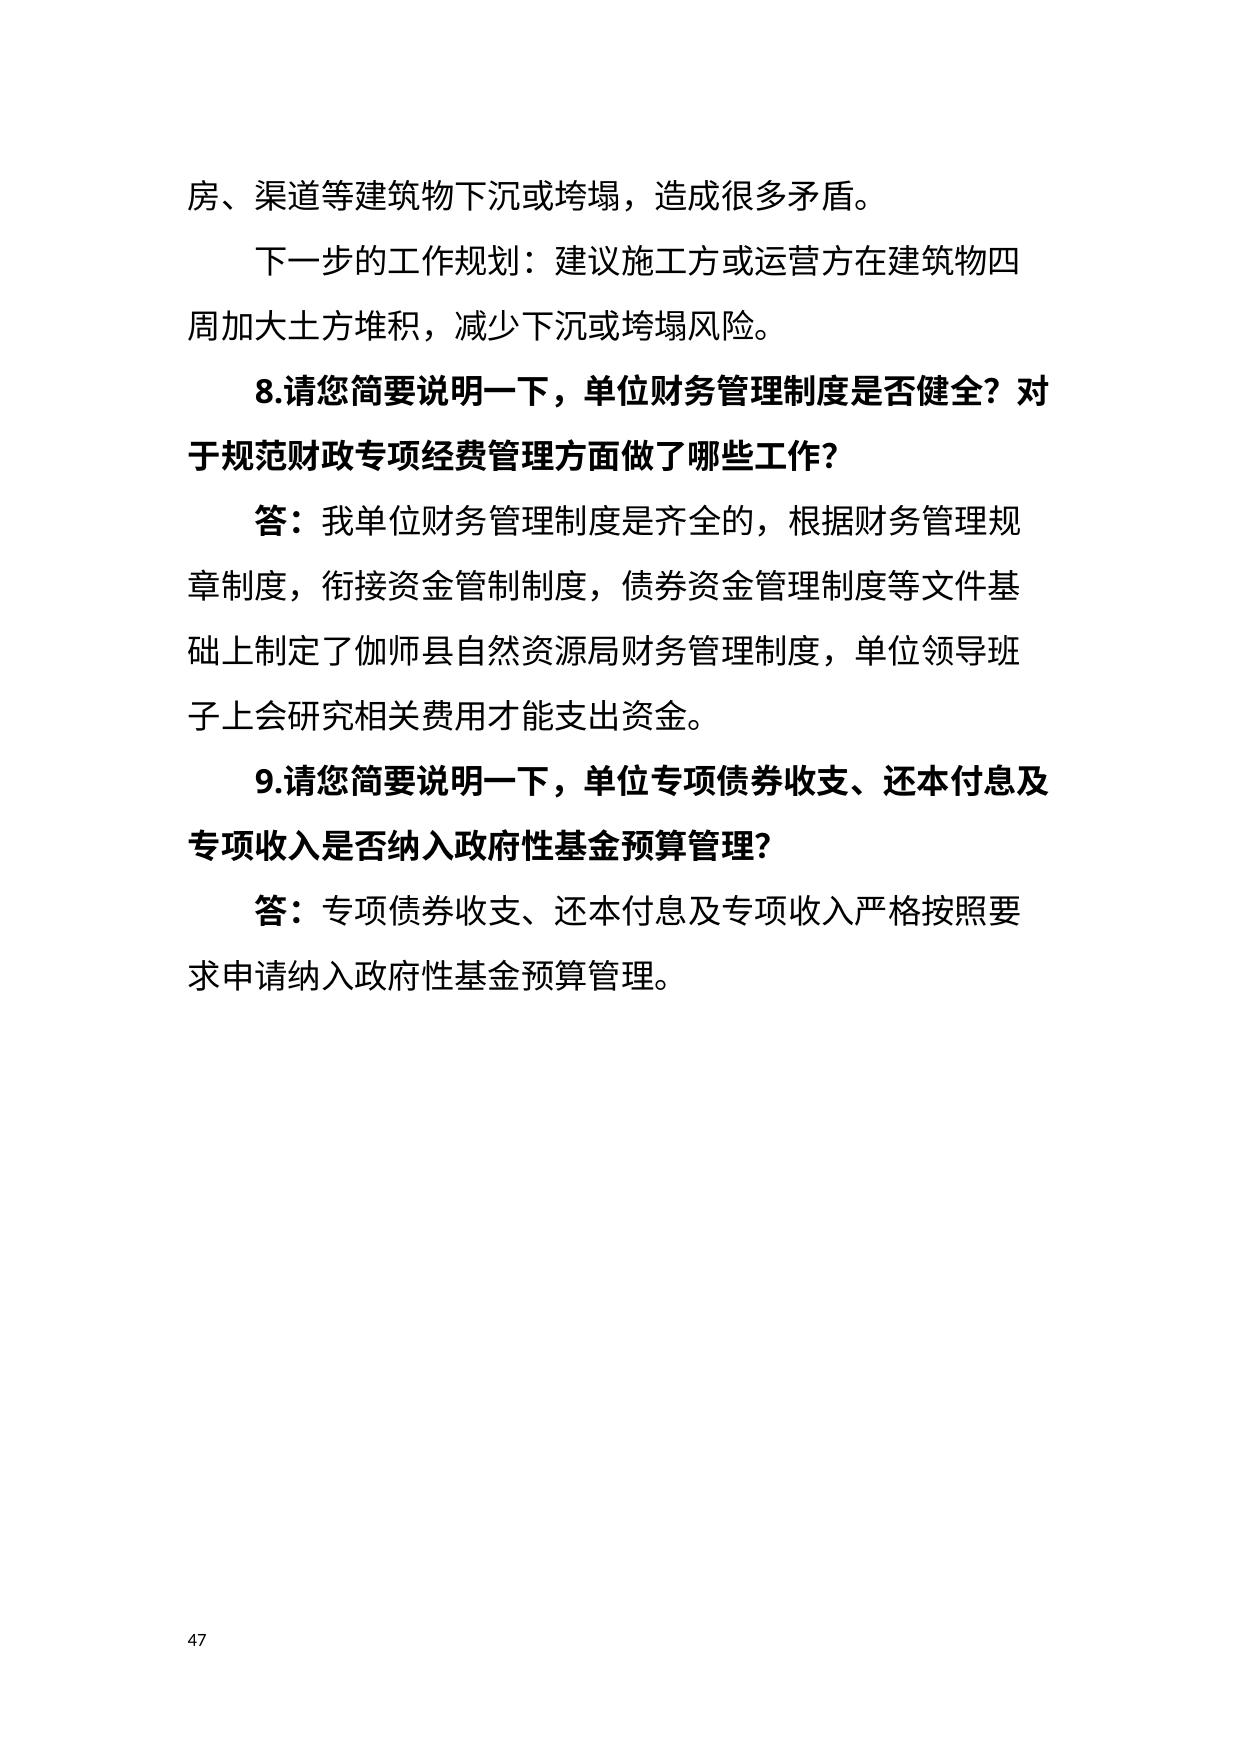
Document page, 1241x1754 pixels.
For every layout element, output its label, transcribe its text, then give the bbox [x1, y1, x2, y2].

text 答：我单位财务管理制度是齐全的，根据财务管理规章制度，衔接资金管制制度，债券资金管理制度等文件基础上制定了伽师县自然资源局财务管理制度，单位领导班子上会研究相关费用才能支出资金。 [187, 487, 1053, 747]
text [187, 162, 1053, 227]
list 8.请您简要说明一下，单位财务管理制度是否健全？对于规范财政专项经费管理方面做了哪些工作？ [187, 357, 1053, 487]
text 9.请您简要说明一下，单位专项债券收支、还本付息及专项收入是否纳入政府性基金预算管理？ [187, 747, 1053, 877]
text 答：专项债券收支、还本付息及专项收入严格按照要求申请纳入政府性基金预算管理。 [187, 877, 1053, 1007]
text 下一步的工作规划：建议施工方或运营方在建筑物四周加大土方堆积，减少下沉或垮塌风险。 [187, 227, 1053, 357]
